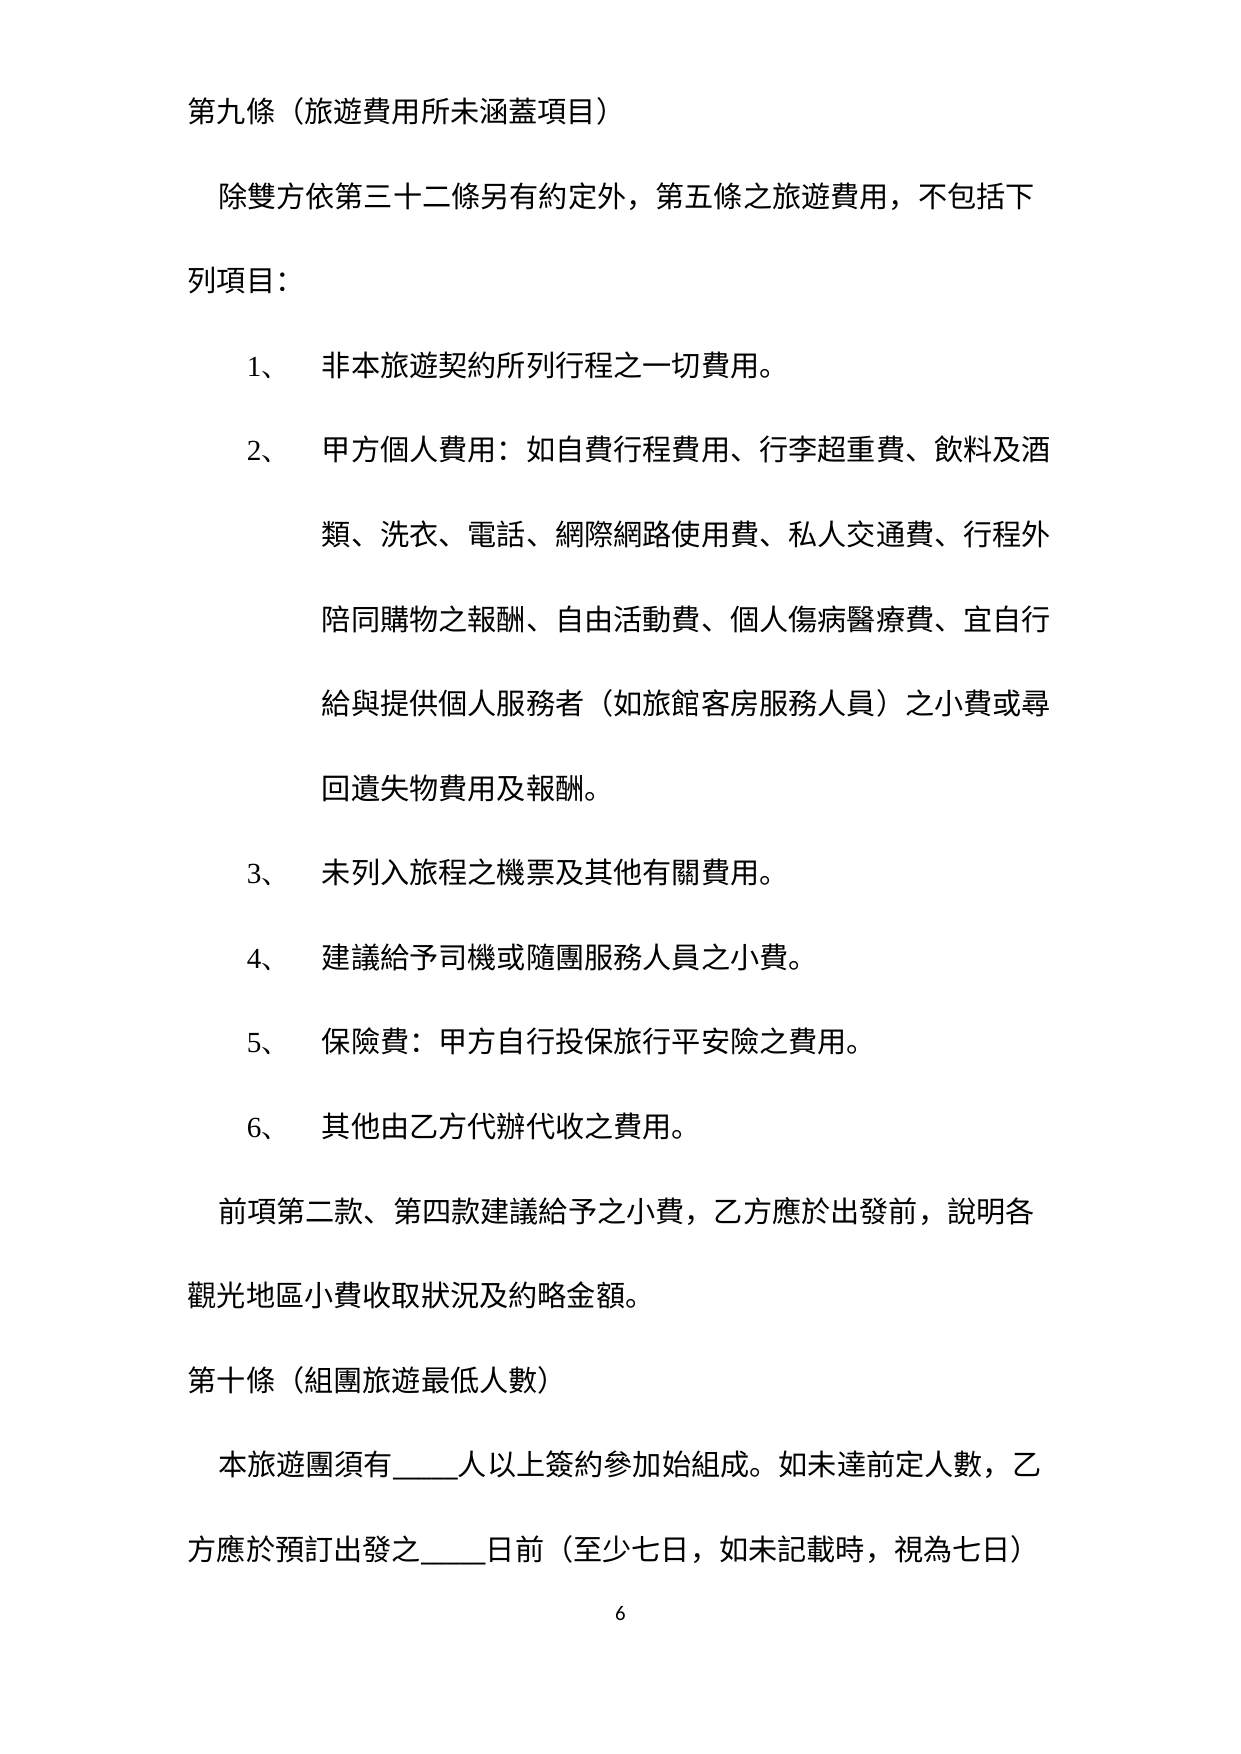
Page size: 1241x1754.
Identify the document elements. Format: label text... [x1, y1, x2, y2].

list 其他由乙方代辦代收之費用。 [247, 1104, 1053, 1146]
text 第九條（旅遊費用所未涵蓋項目） [187, 89, 1053, 131]
text 除雙方依第三十二條另有約定外，第五條之旅遊費用，不包括下列項目： [187, 173, 1053, 300]
list 未列入旅程之機票及其他有關費用。 [247, 850, 1053, 892]
list 甲方個人費用：如自費行程費用、行李超重費、飲料及酒類、洗衣、電話、網際網路使用費、私人交通費、行程外陪同購物之報酬、自由活動費、個人傷病醫療費、宜自行給與提供個人服務者（如旅館客房服務人員）之小費或尋回遺失物費用及報酬。 [247, 427, 1053, 808]
list 非本旅遊契約所列行程之一切費用。 [247, 342, 1053, 385]
list 保險費：甲方自行投保旅行平安險之費用。 [247, 1019, 1053, 1061]
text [187, 1442, 1053, 1569]
list 建議給予司機或隨團服務人員之小費。 [247, 934, 1053, 977]
text 第十條（組團旅遊最低人數） [187, 1357, 1053, 1400]
text 前項第二款、第四款建議給予之小費，乙方應於出發前，說明各觀光地區小費收取狀況及約略金額。 [187, 1188, 1053, 1315]
